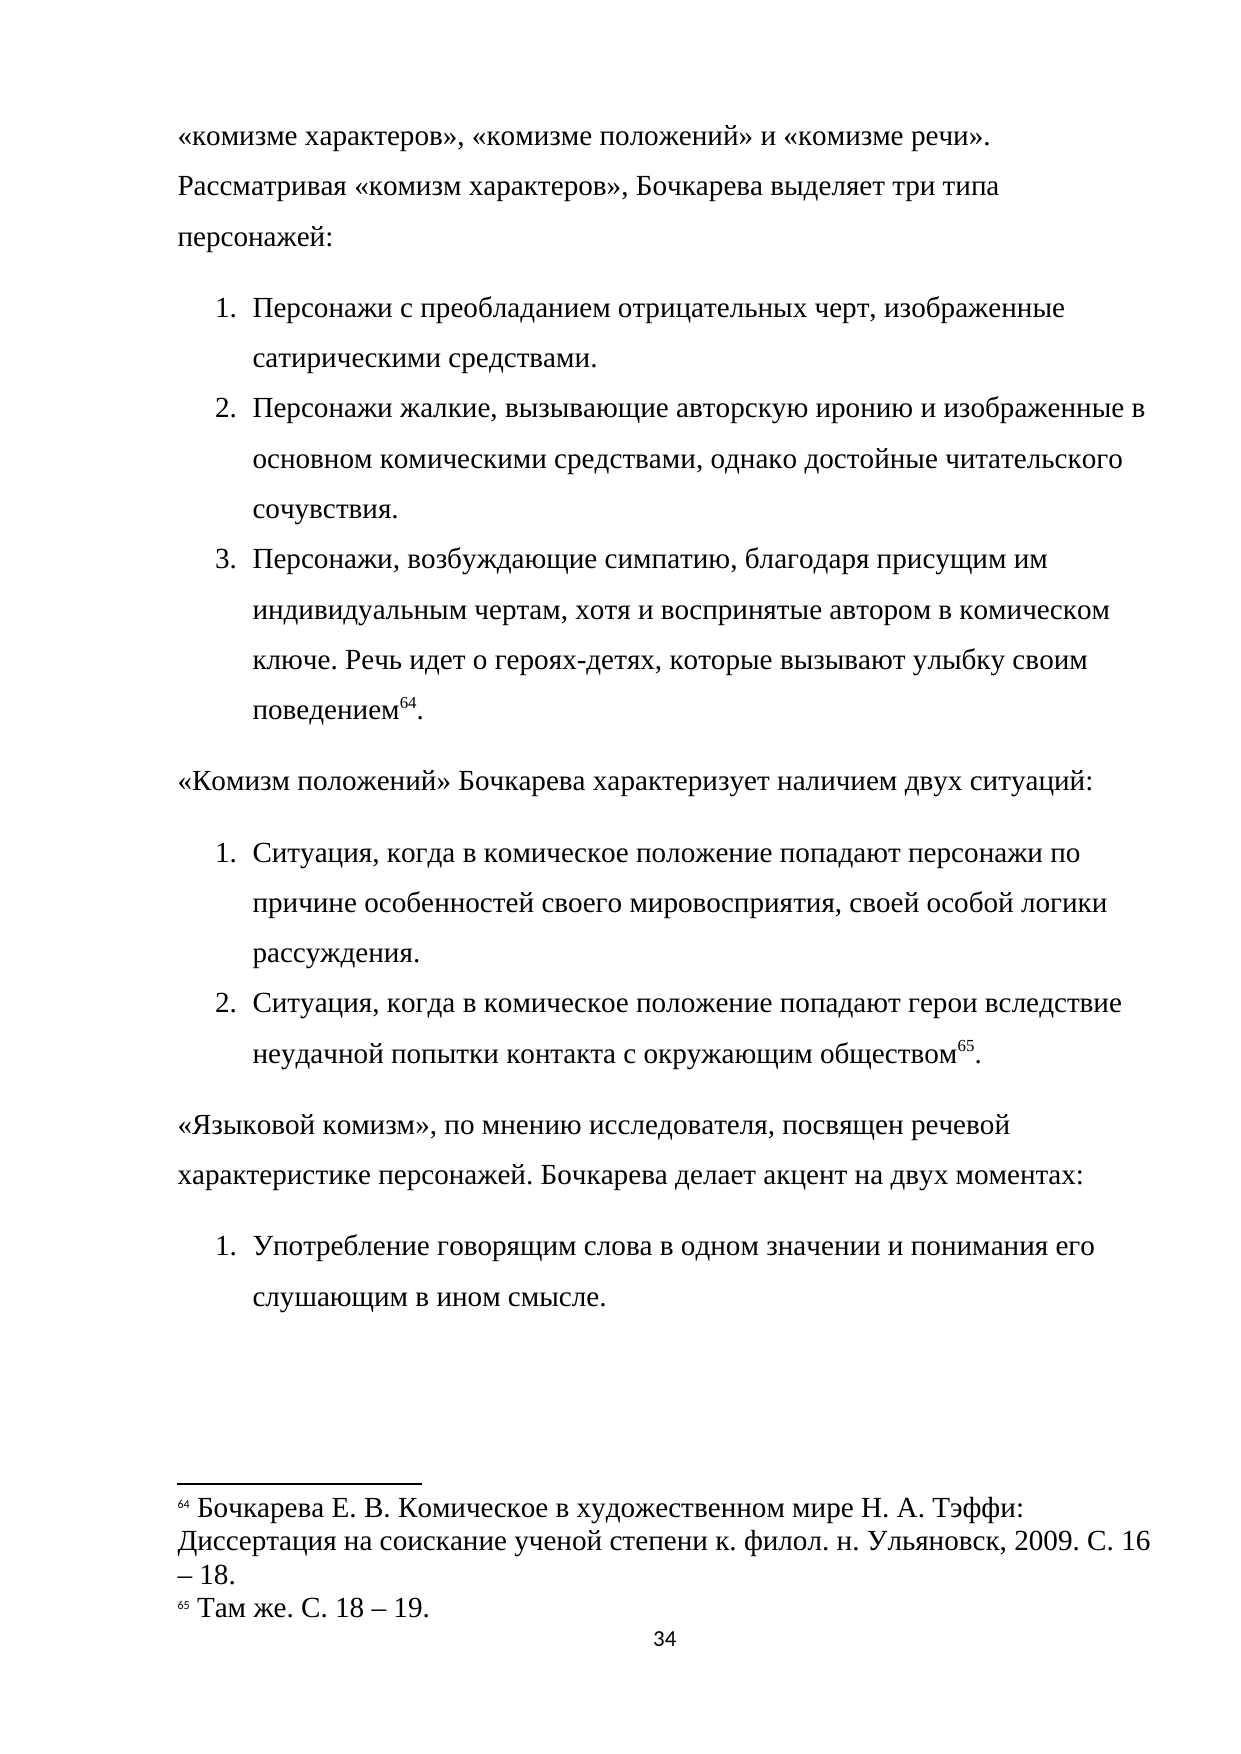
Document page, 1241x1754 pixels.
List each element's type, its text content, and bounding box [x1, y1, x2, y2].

list Персонажи, возбуждающие симпатию, благодаря присущим им индивидуальным чертам, хотя и воспринятые автором в комическом ключе. Речь идет о героях-детях, которые вызывают улыбку своим поведением. [215, 541, 1152, 726]
list Употребление говорящим слова в одном значении и понимания его слушающим в ином смысле. [215, 1228, 1152, 1312]
list Ситуация, когда в комическое положение попадают персонажи по причине особенностей своего мировосприятия, своей особой логики рассуждения. [215, 835, 1152, 969]
text «Комизм положений» Бочкарева характеризует наличием двух ситуаций: [177, 763, 1152, 797]
list Ситуация, когда в комическое положение попадают герои вследствие неудачной попытки контакта с окружающим обществом. [215, 986, 1152, 1069]
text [177, 118, 1152, 252]
text «Языковой комизм», по мнению исследователя, посвящен речевой характеристике персонажей. Бочкарева делает акцент на двух моментах: [177, 1107, 1152, 1191]
list Персонажи с преобладанием отрицательных черт, изображенные сатирическими средствами. [215, 290, 1152, 374]
list Персонажи жалкие, вызывающие авторскую иронию и изображенные в основном комическими средствами, однако достойные читательского сочувствия. [215, 391, 1152, 525]
